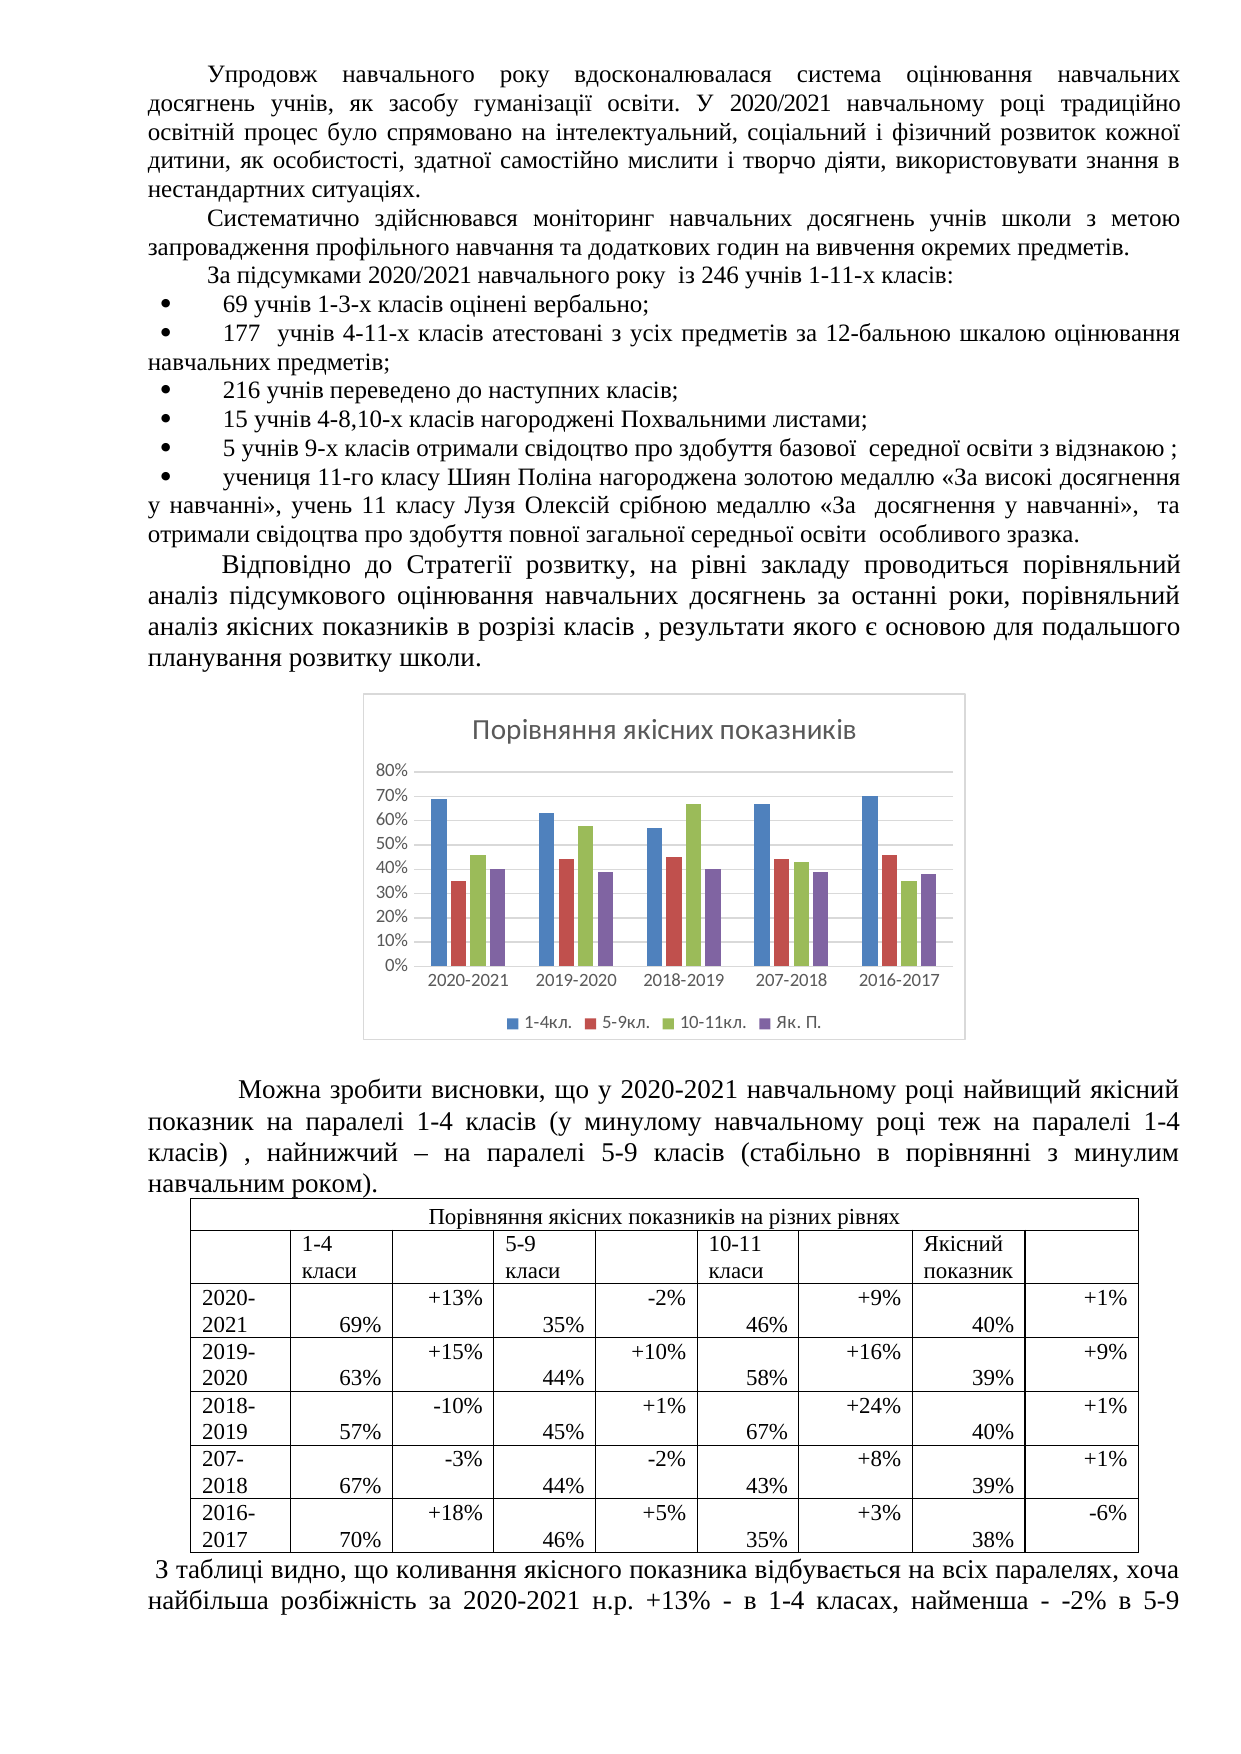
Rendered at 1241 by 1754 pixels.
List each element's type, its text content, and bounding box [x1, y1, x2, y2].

table_cell 2020-2021 [191, 1284, 290, 1337]
table_cell 69% [291, 1284, 392, 1337]
table_cell 35% [494, 1284, 595, 1337]
table_cell 46% [698, 1284, 798, 1337]
table_cell +1% [596, 1392, 697, 1444]
table_cell 5-9 класи [494, 1231, 595, 1283]
table_cell 40% [913, 1284, 1024, 1337]
table_cell 67% [698, 1392, 798, 1444]
text Відповідно до Стратегії розвитку, на рівні закладу проводиться порівняльний аналіз підсумкового оцінювання навчальних досягнень за останні роки, порівняльний аналіз якісних показників в розрізі класів , результати якого є основою для подальшого планування розвитку школи. [148, 548, 1181, 672]
table_cell -10% [393, 1392, 493, 1444]
table_cell 207-2018 [191, 1446, 290, 1498]
list учениця 11-го класу Шиян Поліна нагороджена золотою медаллю «За високі досягнення у навчанні», учень 11 класу Лузя Олексій срібною медаллю «За досягнення у навчанні», та отримали свідоцтва про здобуття повної загальної середньої освіти особливого зразка. [148, 462, 1181, 548]
table_cell +1% [1026, 1446, 1138, 1498]
table_cell +9% [799, 1284, 912, 1337]
table_cell +3% [799, 1499, 912, 1552]
table_cell -3% [393, 1446, 493, 1498]
text За підсумками 2020/2021 навчального року із 246 учнів 1-11-х класів: [148, 260, 1181, 289]
table_cell +1% [1026, 1284, 1138, 1337]
table_cell 44% [494, 1446, 595, 1498]
table_cell 2019-2020 [191, 1338, 290, 1391]
table_cell 35% [698, 1499, 798, 1552]
table_cell +24% [799, 1392, 912, 1444]
table_cell +10% [596, 1338, 697, 1391]
list 177 учнів 4-11-х класів атестовані з усіх предметів за 12-бальною шкалою оцінювання навчальних предметів; [148, 318, 1181, 375]
table_cell +16% [799, 1338, 912, 1391]
table_cell 45% [494, 1392, 595, 1444]
table_cell 2018-2019 [191, 1392, 290, 1444]
table_cell 38% [913, 1499, 1024, 1552]
table_cell 70% [291, 1499, 392, 1552]
table_cell 39% [913, 1446, 1024, 1498]
table_cell +8% [799, 1446, 912, 1498]
table_cell 10-11 класи [698, 1231, 798, 1283]
table_cell 2016-2017 [191, 1499, 290, 1552]
table_cell Якісний показник [913, 1231, 1024, 1283]
list 69 учнів 1-3-х класів оцінені вербально; [148, 289, 1181, 318]
table_cell 43% [698, 1446, 798, 1498]
table_cell +5% [596, 1499, 697, 1552]
table_cell [1026, 1231, 1138, 1283]
table_cell 44% [494, 1338, 595, 1391]
table_cell [596, 1231, 697, 1283]
table_cell 63% [291, 1338, 392, 1391]
table_cell [799, 1231, 912, 1283]
table_cell 57% [291, 1392, 392, 1444]
table_cell +15% [393, 1338, 493, 1391]
table_cell 1-4 класи [291, 1231, 392, 1283]
table_cell [191, 1231, 290, 1283]
table_cell +18% [393, 1499, 493, 1552]
table_cell [393, 1231, 493, 1283]
table_cell 40% [913, 1392, 1024, 1444]
table_cell 46% [494, 1499, 595, 1552]
table_header Порівняння якісних показників на різних рівнях [191, 1199, 1138, 1229]
table_cell 58% [698, 1338, 798, 1391]
table_cell +9% [1026, 1338, 1138, 1391]
list 216 учнів переведено до наступних класів; [148, 375, 1181, 404]
table_cell -2% [596, 1446, 697, 1498]
table_cell 39% [913, 1338, 1024, 1391]
text Упродовж навчального року вдосконалювалася система оцінювання навчальних досягнень учнів, як засобу гуманізації освіти. У 2020/2021 навчальному році традиційно освітній процес було спрямовано на інтелектуальний, соціальний і фізичний розвиток кожної дитини, як особистості, здатної самостійно мислити і творчо діяти, використовувати знання в нестандартних ситуаціях. [148, 59, 1181, 203]
table_cell 67% [291, 1446, 392, 1498]
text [148, 1553, 1181, 1615]
text Можна зробити висновки, що у 2020-2021 навчальному році найвищий якісний показник на паралелі 1-4 класів (у минулому навчальному році теж на паралелі 1-4 класів) , найнижчий – на паралелі 5-9 класів (стабільно в порівнянні з минулим навчальним роком). [148, 1074, 1181, 1198]
text Систематично здійснювався моніторинг навчальних досягнень учнів школи з метою запровадження профільного навчання та додаткових годин на вивчення окремих предметів. [148, 203, 1181, 260]
table_cell -6% [1026, 1499, 1138, 1552]
list 5 учнів 9-х класів отримали свідоцтво про здобуття базової середної освіти з відзнакою ; [148, 433, 1181, 462]
table_cell +13% [393, 1284, 493, 1337]
list 15 учнів 4-8,10-х класів нагороджені Похвальними листами; [148, 404, 1181, 433]
table_cell -2% [596, 1284, 697, 1337]
table_cell +1% [1026, 1392, 1138, 1444]
